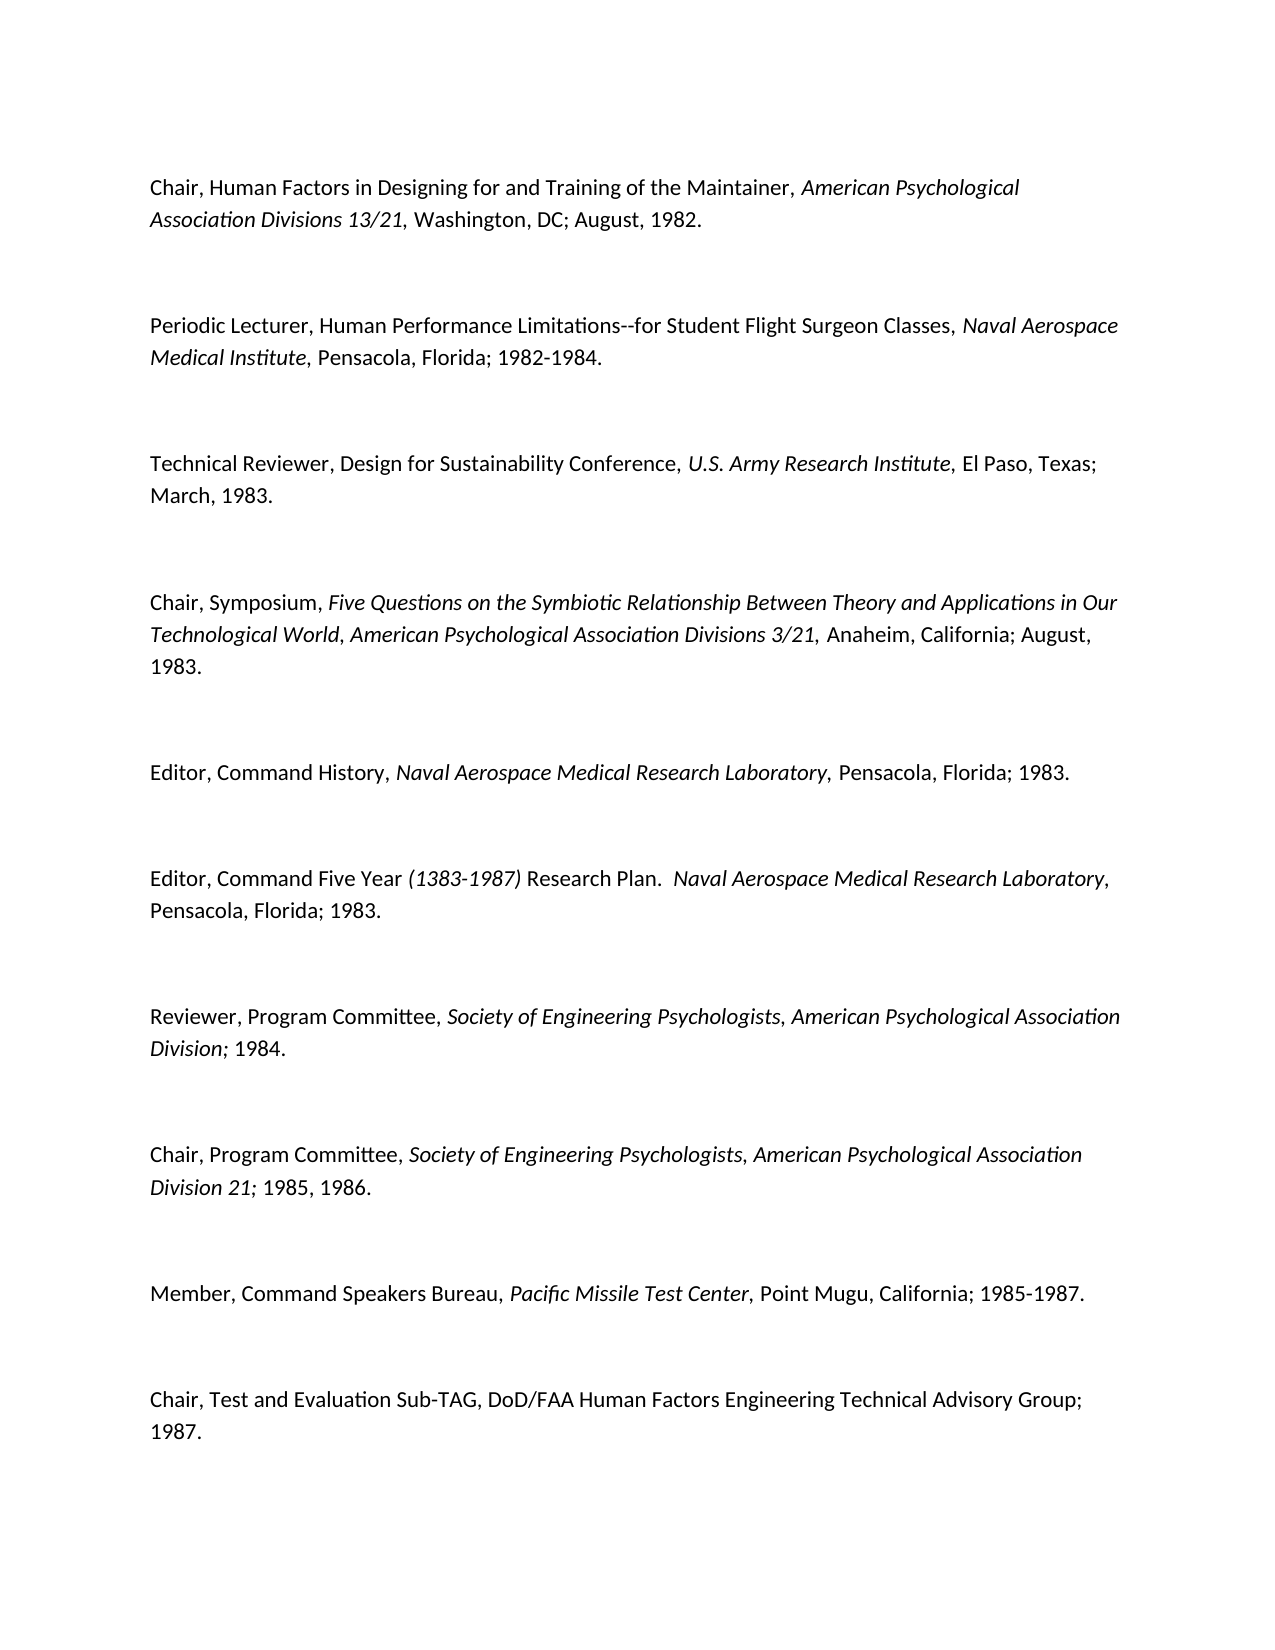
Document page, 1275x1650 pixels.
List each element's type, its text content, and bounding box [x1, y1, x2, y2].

text Chair, Symposium, Five Questions on the Symbiotic Relationship Between Theory and Applications in Our Technological World, American Psychological Association Divisions 3/21, Anaheim, California; August, 1983. [150, 588, 1125, 680]
text Chair, Test and Evaluation Sub-TAG, DoD/FAA Human Factors Engineering Technical Advisory Group; 1987. [150, 1385, 1125, 1445]
text Chair, Program Committee, Society of Engineering Psychologists, American Psychological Association Division 21; 1985, 1986. [150, 1141, 1125, 1201]
text Editor, Command History, Naval Aerospace Medical Research Laboratory, Pensacola, Florida; 1983. [150, 758, 1125, 786]
text Member, Command Speakers Bureau, Pacific Missile Test Center, Point Mugu, California; 1985-1987. [150, 1279, 1125, 1307]
text Editor, Command Five Year (1383-1987) Research Plan. Naval Aerospace Medical Research Laboratory, Pensacola, Florida; 1983. [150, 864, 1125, 924]
text Reviewer, Program Committee, Society of Engineering Psychologists, American Psychological Association Division; 1984. [150, 1002, 1125, 1063]
text Chair, Human Factors in Designing for and Training of the Maintainer, American Psychological Association Divisions 13/21, Washington, DC; August, 1982. [150, 173, 1125, 233]
text Technical Reviewer, Design for Sustainability Conference, U.S. Army Research Institute, El Paso, Texas; March, 1983. [150, 449, 1125, 510]
text Periodic Lecturer, Human Performance Limitations--for Student Flight Surgeon Classes, Naval Aerospace Medical Institute, Pensacola, Florida; 1982-1984. [150, 311, 1125, 371]
